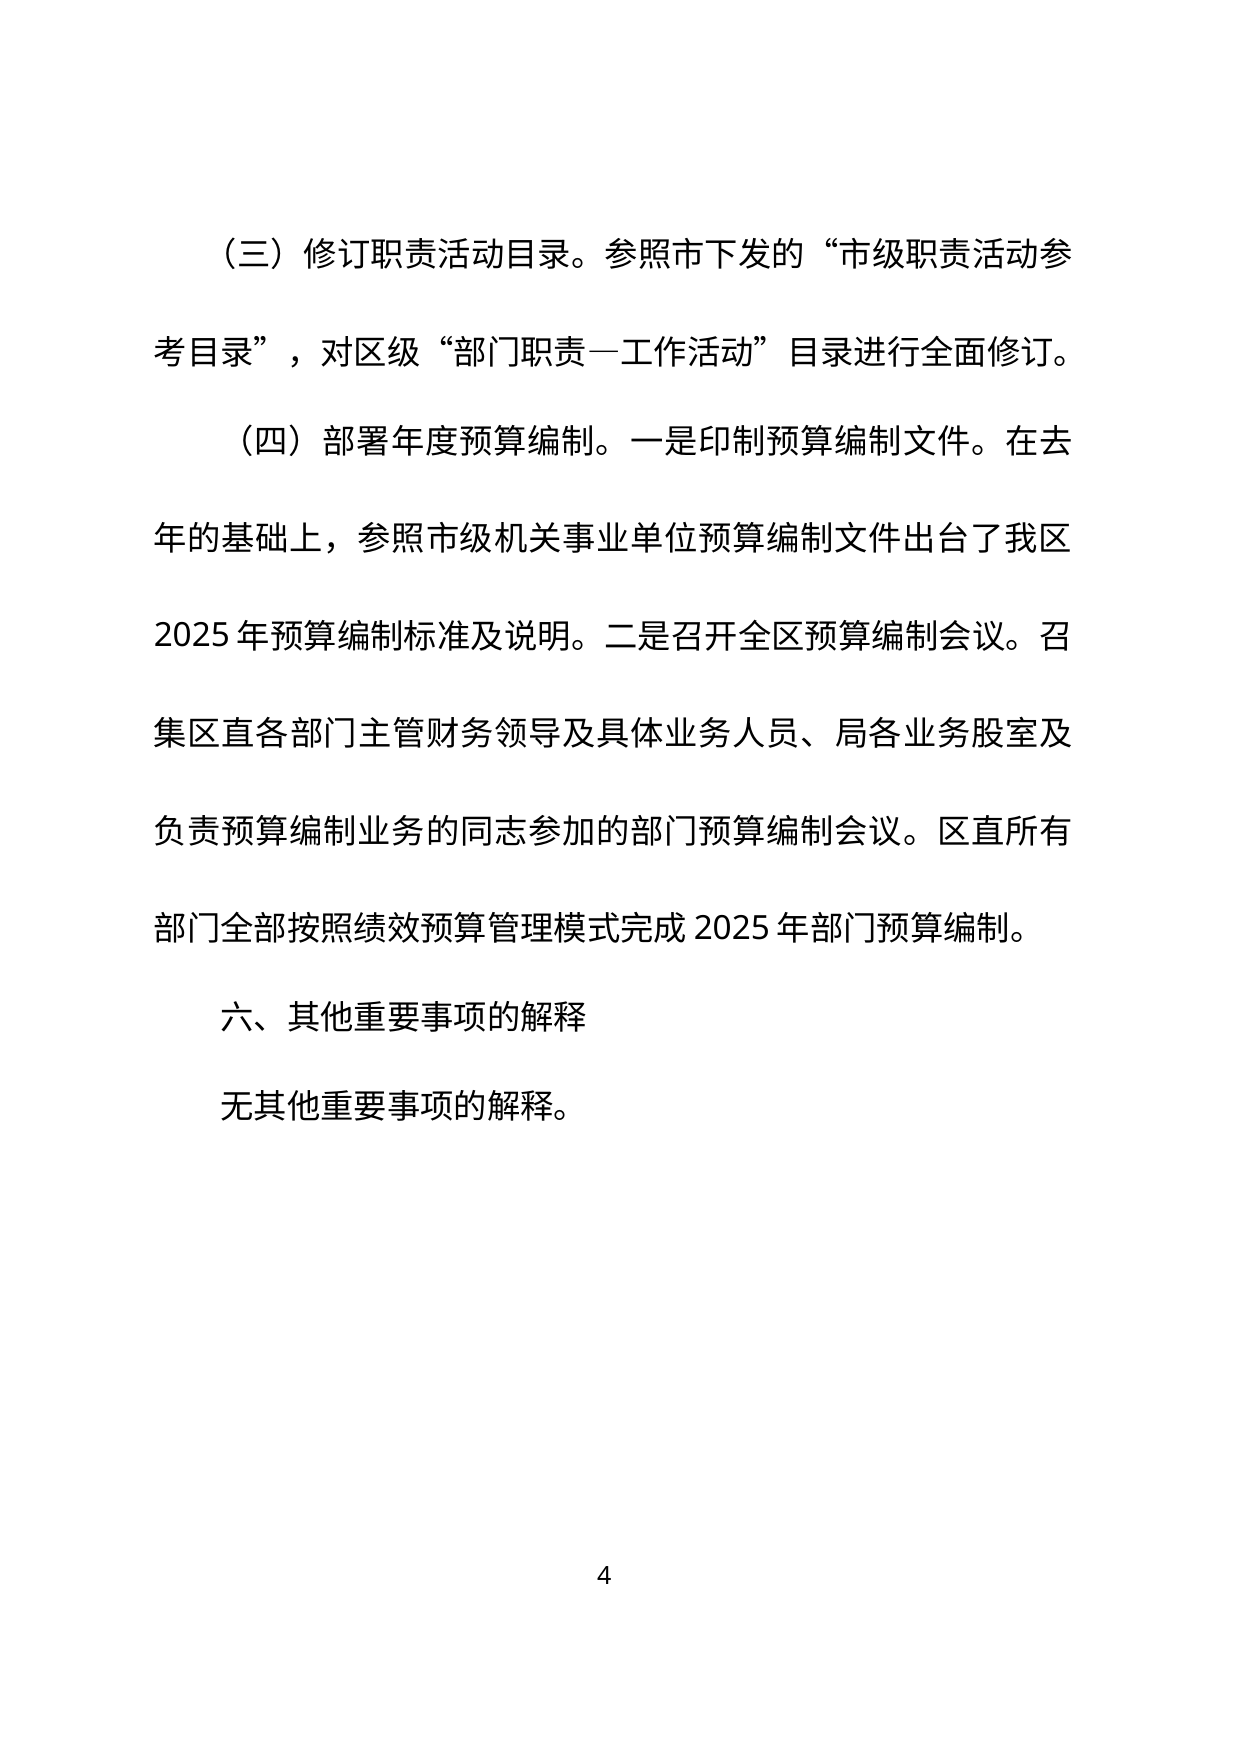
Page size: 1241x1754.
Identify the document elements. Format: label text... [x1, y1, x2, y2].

text 无其他重要事项的解释。 [153, 1072, 1075, 1137]
text （四）部署年度预算编制。一是印制预算编制文件。在去年的基础上，参照市级机关事业单位预算编制文件出台了我区2025年预算编制标准及说明。二是召开全区预算编制会议。召集区直各部门主管财务领导及具体业务人员、局各业务股室及负责预算编制业务的同志参加的部门预算编制会议。区直所有部门全部按照绩效预算管理模式完成2025年部门预算编制。 [153, 406, 1075, 959]
text 六、其他重要事项的解释 [153, 983, 1075, 1048]
text （三）修订职责活动目录。参照市下发的“市级职责活动参考目录”，对区级“部门职责—工作活动”目录进行全面修订。 [153, 219, 1075, 382]
